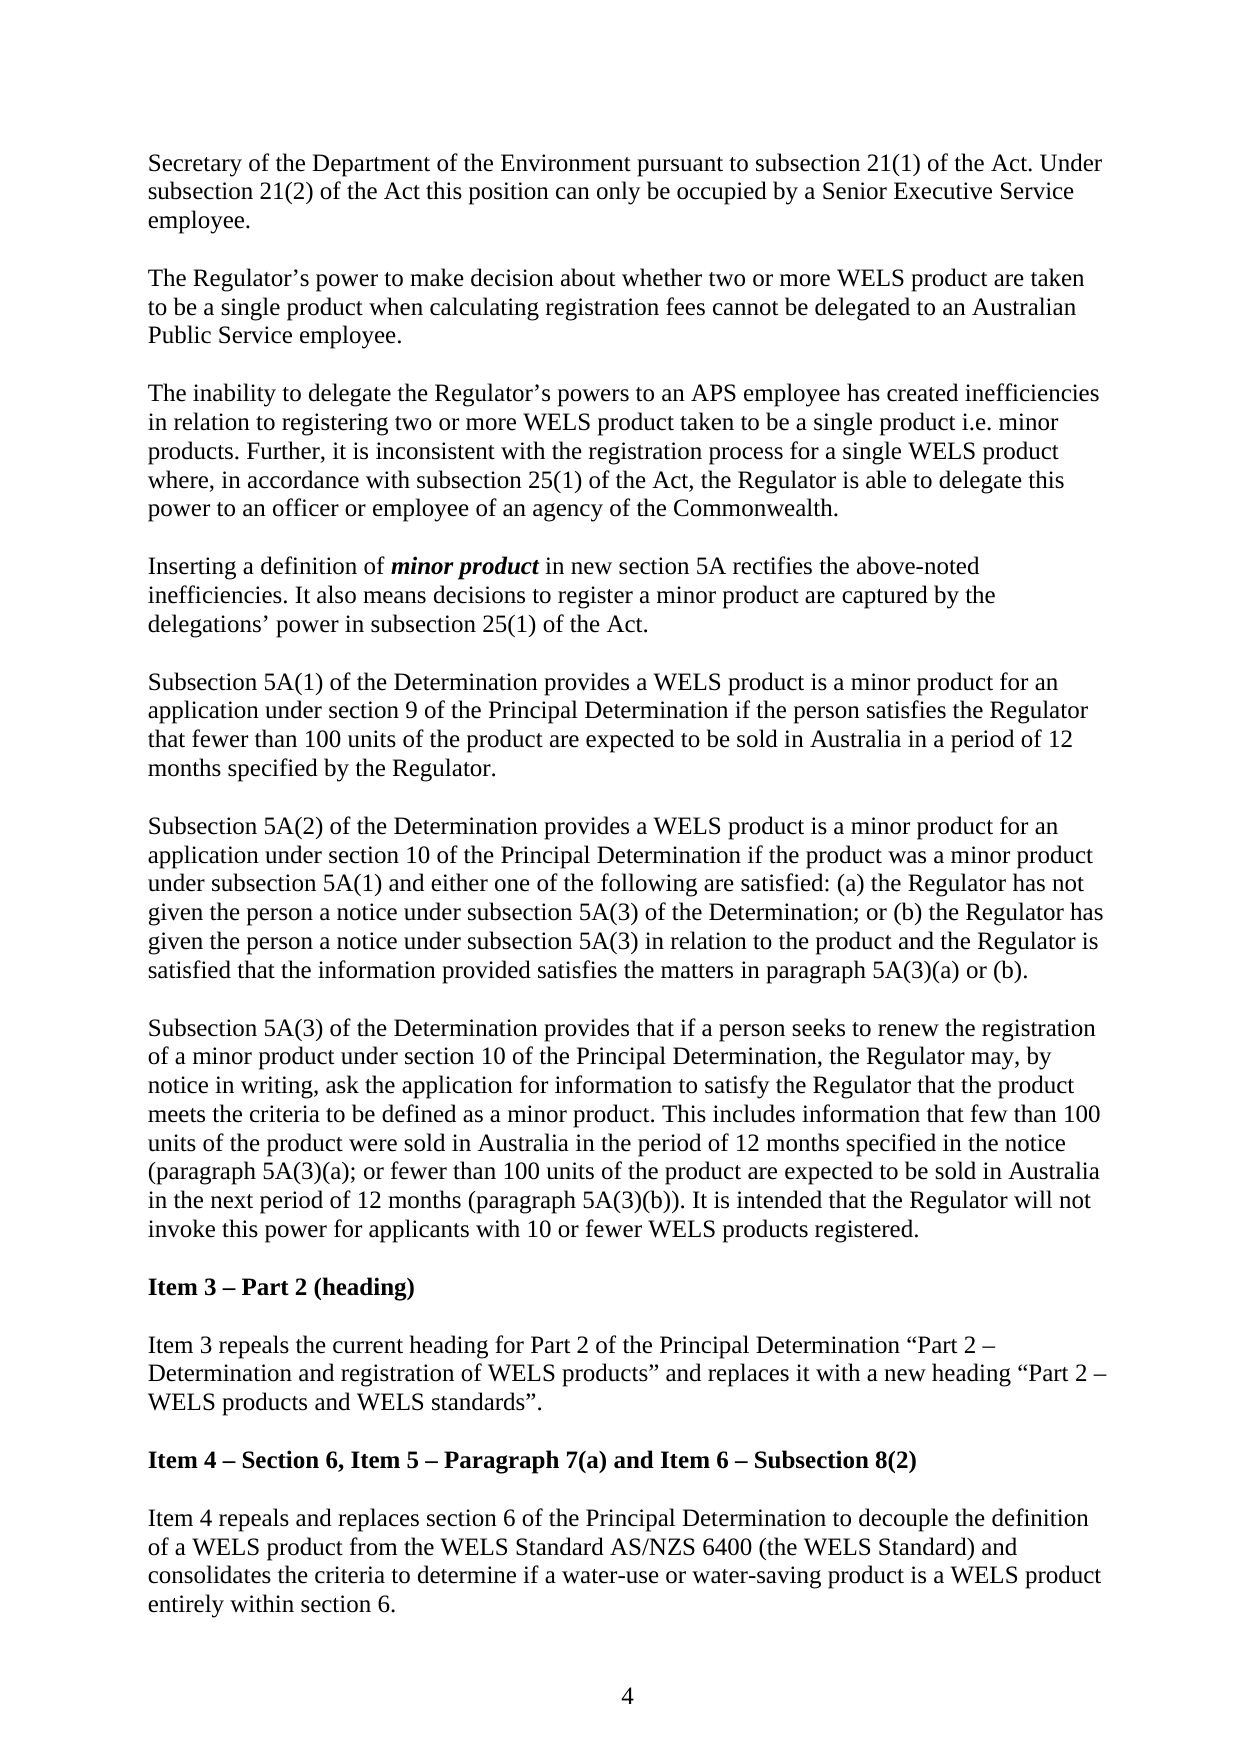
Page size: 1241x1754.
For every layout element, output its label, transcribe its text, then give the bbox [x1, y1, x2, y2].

text The inability to delegate the Regulator’s powers to an APS employee has created inefficiencies in relation to registering two or more WELS product taken to be a single product i.e. minor products. Further, it is inconsistent with the registration process for a single WELS product where, in accordance with subsection 25(1) of the Act, the Regulator is able to delegate this power to an officer or employee of an agency of the Commonwealth. [148, 378, 1107, 522]
text Item 3 – Part 2 (heading) [148, 1272, 1107, 1301]
text Subsection 5A(3) of the Determination provides that if a person seeks to renew the registration of a minor product under section 10 of the Principal Determination, the Regulator may, by notice in writing, ask the application for information to satisfy the Regulator that the product meets the criteria to be defined as a minor product. This includes information that few than 100 units of the product were sold in Australia in the period of 12 months specified in the notice (paragraph 5A(3)(a); or fewer than 100 units of the product are expected to be sold in Australia in the next period of 12 months (paragraph 5A(3)(b)). It is intended that the Regulator will not invoke this power for applicants with 10 or fewer WELS products registered. [148, 1013, 1107, 1243]
text Item 4 – Section 6, Item 5 – Paragraph 7(a) and Item 6 – Subsection 8(2) [148, 1445, 1107, 1474]
text Inserting a definition of minor product in new section 5A rectifies the above-noted inefficiencies. It also means decisions to register a minor product are captured by the delegations’ power in subsection 25(1) of the Act. [148, 551, 1107, 638]
text Item 3 repeals the current heading for Part 2 of the Principal Determination “Part 2 – Determination and registration of WELS products” and replaces it with a new heading “Part 2 – WELS products and WELS standards”. [148, 1330, 1107, 1416]
text Item 4 repeals and replaces section 6 of the Principal Determination to decouple the definition of a WELS product from the WELS Standard AS/NZS 6400 (the WELS Standard) and consolidates the criteria to determine if a water-use or water-saving product is a WELS product entirely within section 6. [148, 1503, 1107, 1618]
text Subsection 5A(2) of the Determination provides a WELS product is a minor product for an application under section 10 of the Principal Determination if the product was a minor product under subsection 5A(1) and either one of the following are satisfied: (a) the Regulator has not given the person a notice under subsection 5A(3) of the Determination; or (b) the Regulator has given the person a notice under subsection 5A(3) in relation to the product and the Regulator is satisfied that the information provided satisfies the matters in paragraph 5A(3)(a) or (b). [148, 811, 1107, 983]
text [148, 148, 1107, 234]
text Subsection 5A(1) of the Determination provides a WELS product is a minor product for an application under section 9 of the Principal Determination if the person satisfies the Regulator that fewer than 100 units of the product are expected to be sold in Australia in a period of 12 months specified by the Regulator. [148, 667, 1107, 782]
text The Regulator’s power to make decision about whether two or more WELS product are taken to be a single product when calculating registration fees cannot be delegated to an Australian Public Service employee. [148, 263, 1107, 349]
